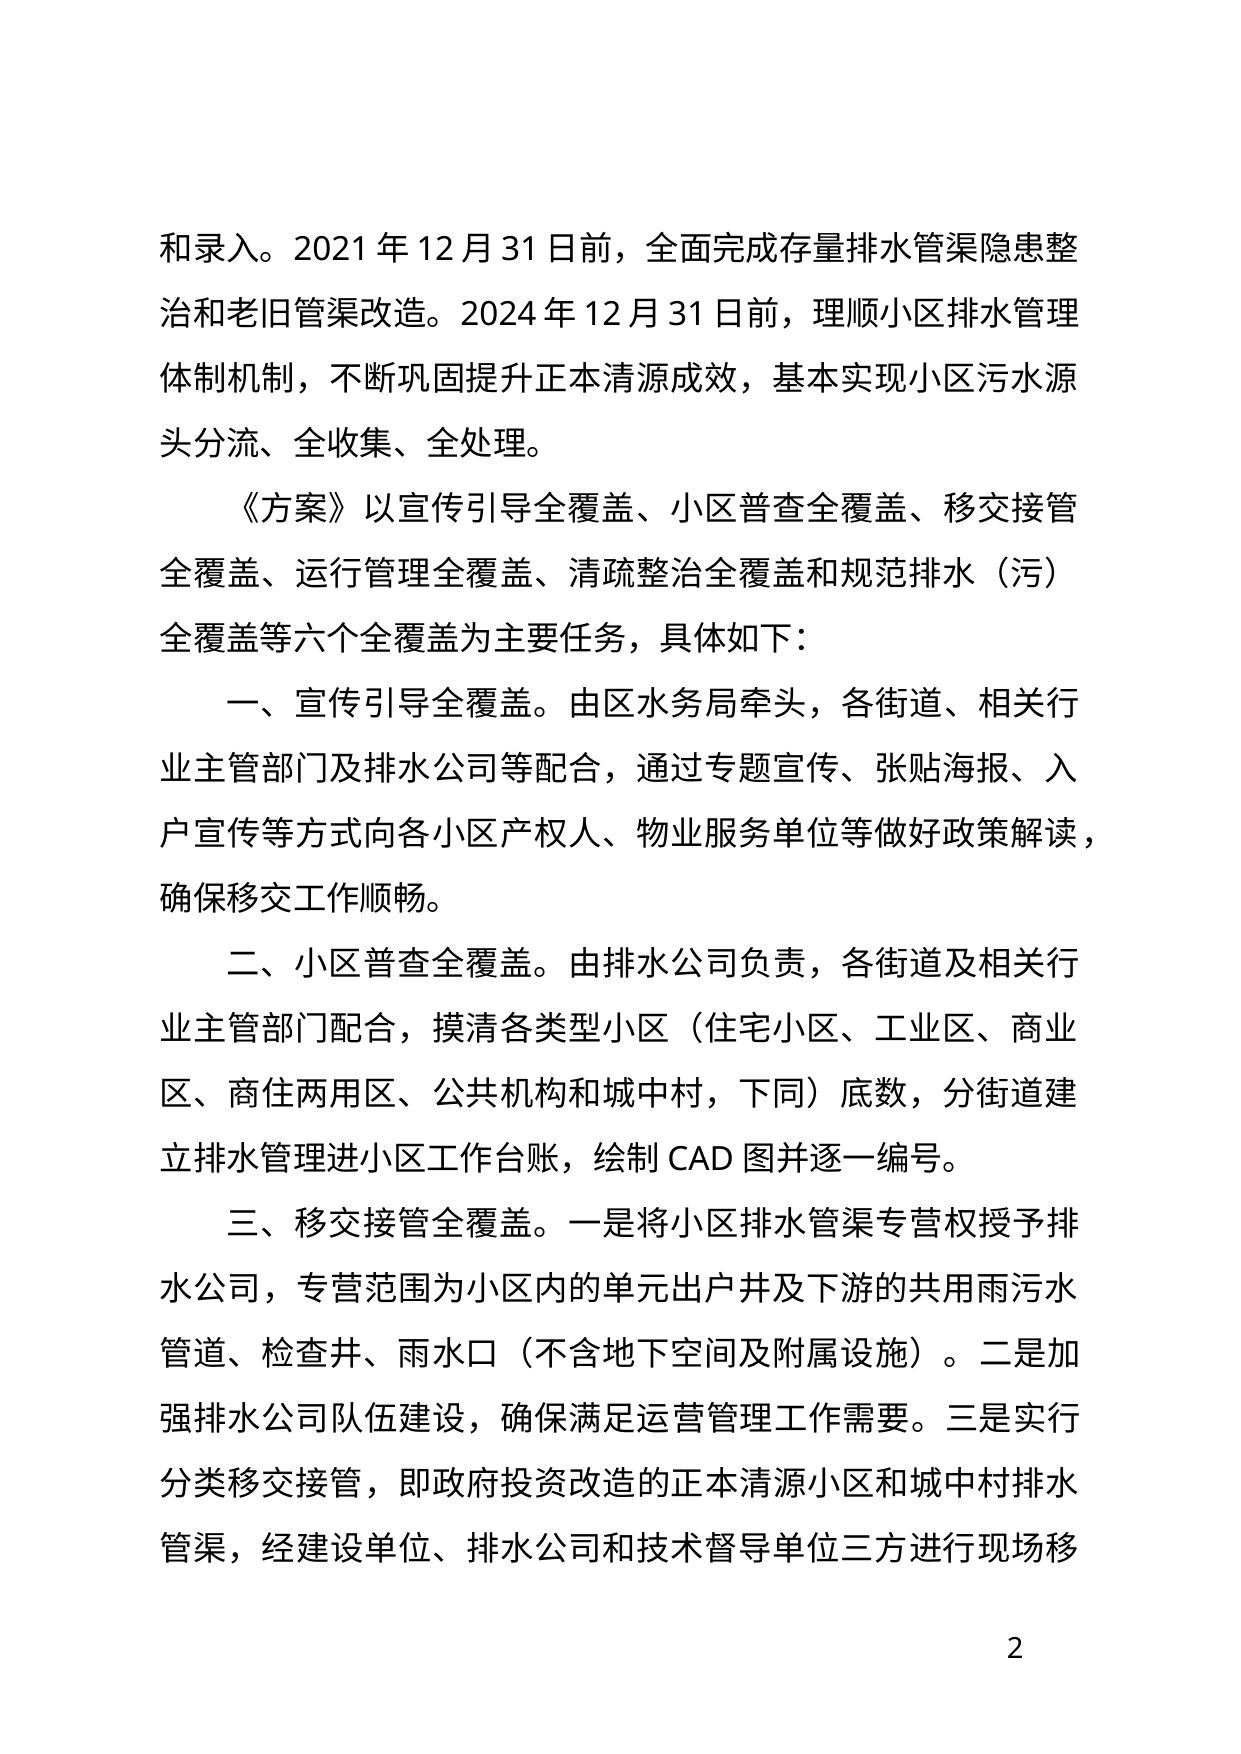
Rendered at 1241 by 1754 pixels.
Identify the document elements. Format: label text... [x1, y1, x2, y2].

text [159, 1189, 1081, 1579]
text 一、宣传引导全覆盖。由区水务局牵头，各街道、相关行业主管部门及排水公司等配合，通过专题宣传、张贴海报、入户宣传等方式向各小区产权人、物业服务单位等做好政策解读，确保移交工作顺畅。 [159, 669, 1081, 929]
text 二、小区普查全覆盖。由排水公司负责，各街道及相关行业主管部门配合，摸清各类型小区（住宅小区、工业区、商业区、商住两用区、公共机构和城中村，下同）底数，分街道建立排水管理进小区工作台账，绘制 CAD 图并逐一编号。 [159, 929, 1081, 1189]
text 《方案》以宣传引导全覆盖、小区普查全覆盖、移交接管全覆盖、运行管理全覆盖、清疏整治全覆盖和规范排水（污）全覆盖等六个全覆盖为主要任务，具体如下： [159, 474, 1081, 669]
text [159, 214, 1081, 474]
